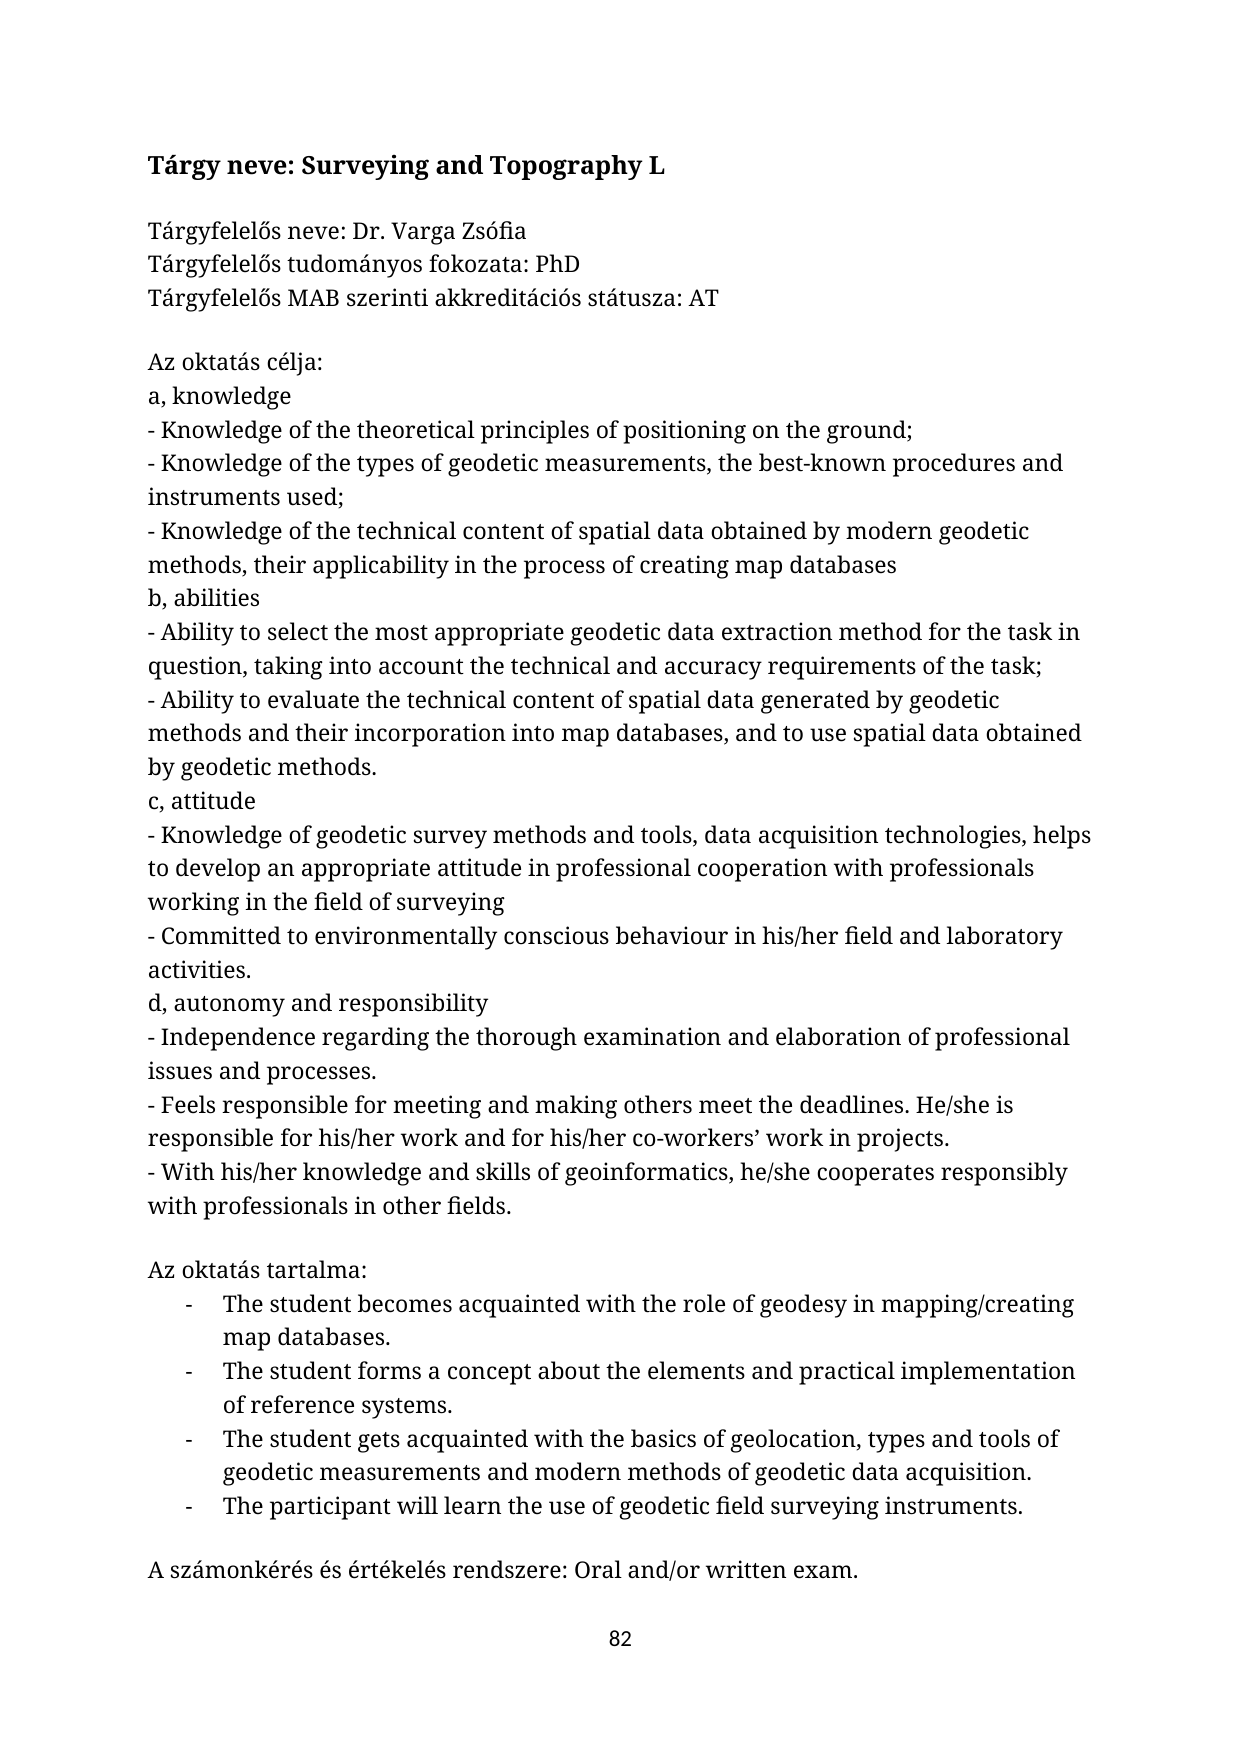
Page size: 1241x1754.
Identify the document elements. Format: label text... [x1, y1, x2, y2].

text - Knowledge of geodetic survey methods and tools, data acquisition technologies, helps to develop an appropriate attitude in professional cooperation with professionals working in the field of surveying [148, 818, 1093, 917]
text A számonkérés és értékelés rendszere: Oral and/or written exam. [148, 1554, 1093, 1585]
text Az oktatás tartalma: [148, 1254, 1093, 1285]
list The student becomes acquainted with the role of geodesy in mapping/creating map databases. [185, 1287, 1093, 1352]
text - Committed to environmentally conscious behaviour in his/her field and laboratory activities. [148, 920, 1093, 985]
text - Ability to select the most appropriate geodetic data extraction method for the task in question, taking into account the technical and accuracy requirements of the task; [148, 616, 1093, 681]
text d, autonomy and responsibility [148, 987, 1093, 1018]
text - Independence regarding the thorough examination and elaboration of professional issues and processes. [148, 1021, 1093, 1086]
list The student gets acquainted with the basics of geolocation, types and tools of geodetic measurements and modern methods of geodetic data acquisition. [185, 1422, 1093, 1487]
text - With his/her knowledge and skills of geoinformatics, he/she cooperates responsibly with professionals in other fields. [148, 1156, 1093, 1221]
text - Knowledge of the theoretical principles of positioning on the ground; [148, 413, 1093, 445]
text Tárgyfelelős neve: Dr. Varga Zsófia [148, 214, 1093, 246]
text - Feels responsible for meeting and making others meet the deadlines. He/she is responsible for his/her work and for his/her co-workers’ work in projects. [148, 1088, 1093, 1153]
list The participant will learn the use of geodetic field surveying instruments. [185, 1490, 1093, 1521]
list The student forms a concept about the elements and practical implementation of reference systems. [185, 1355, 1093, 1420]
text Tárgyfelelős MAB szerinti akkreditációs státusza: AT [148, 282, 1093, 313]
text c, attitude [148, 785, 1093, 816]
text - Knowledge of the types of geodetic measurements, the best-known procedures and instruments used; [148, 447, 1093, 512]
text - Knowledge of the technical content of spatial data obtained by modern geodetic methods, their applicability in the process of creating map databases [148, 515, 1093, 580]
text - Ability to evaluate the technical content of spatial data generated by geodetic methods and their incorporation into map databases, and to use spatial data obtained by geodetic methods. [148, 683, 1093, 782]
text a, knowledge [148, 380, 1093, 411]
text Tárgy neve: Surveying and Topography L [148, 148, 1093, 182]
text b, abilities [148, 582, 1093, 613]
text Tárgyfelelős tudományos fokozata: PhD [148, 248, 1093, 279]
text Az oktatás célja: [148, 346, 1093, 377]
